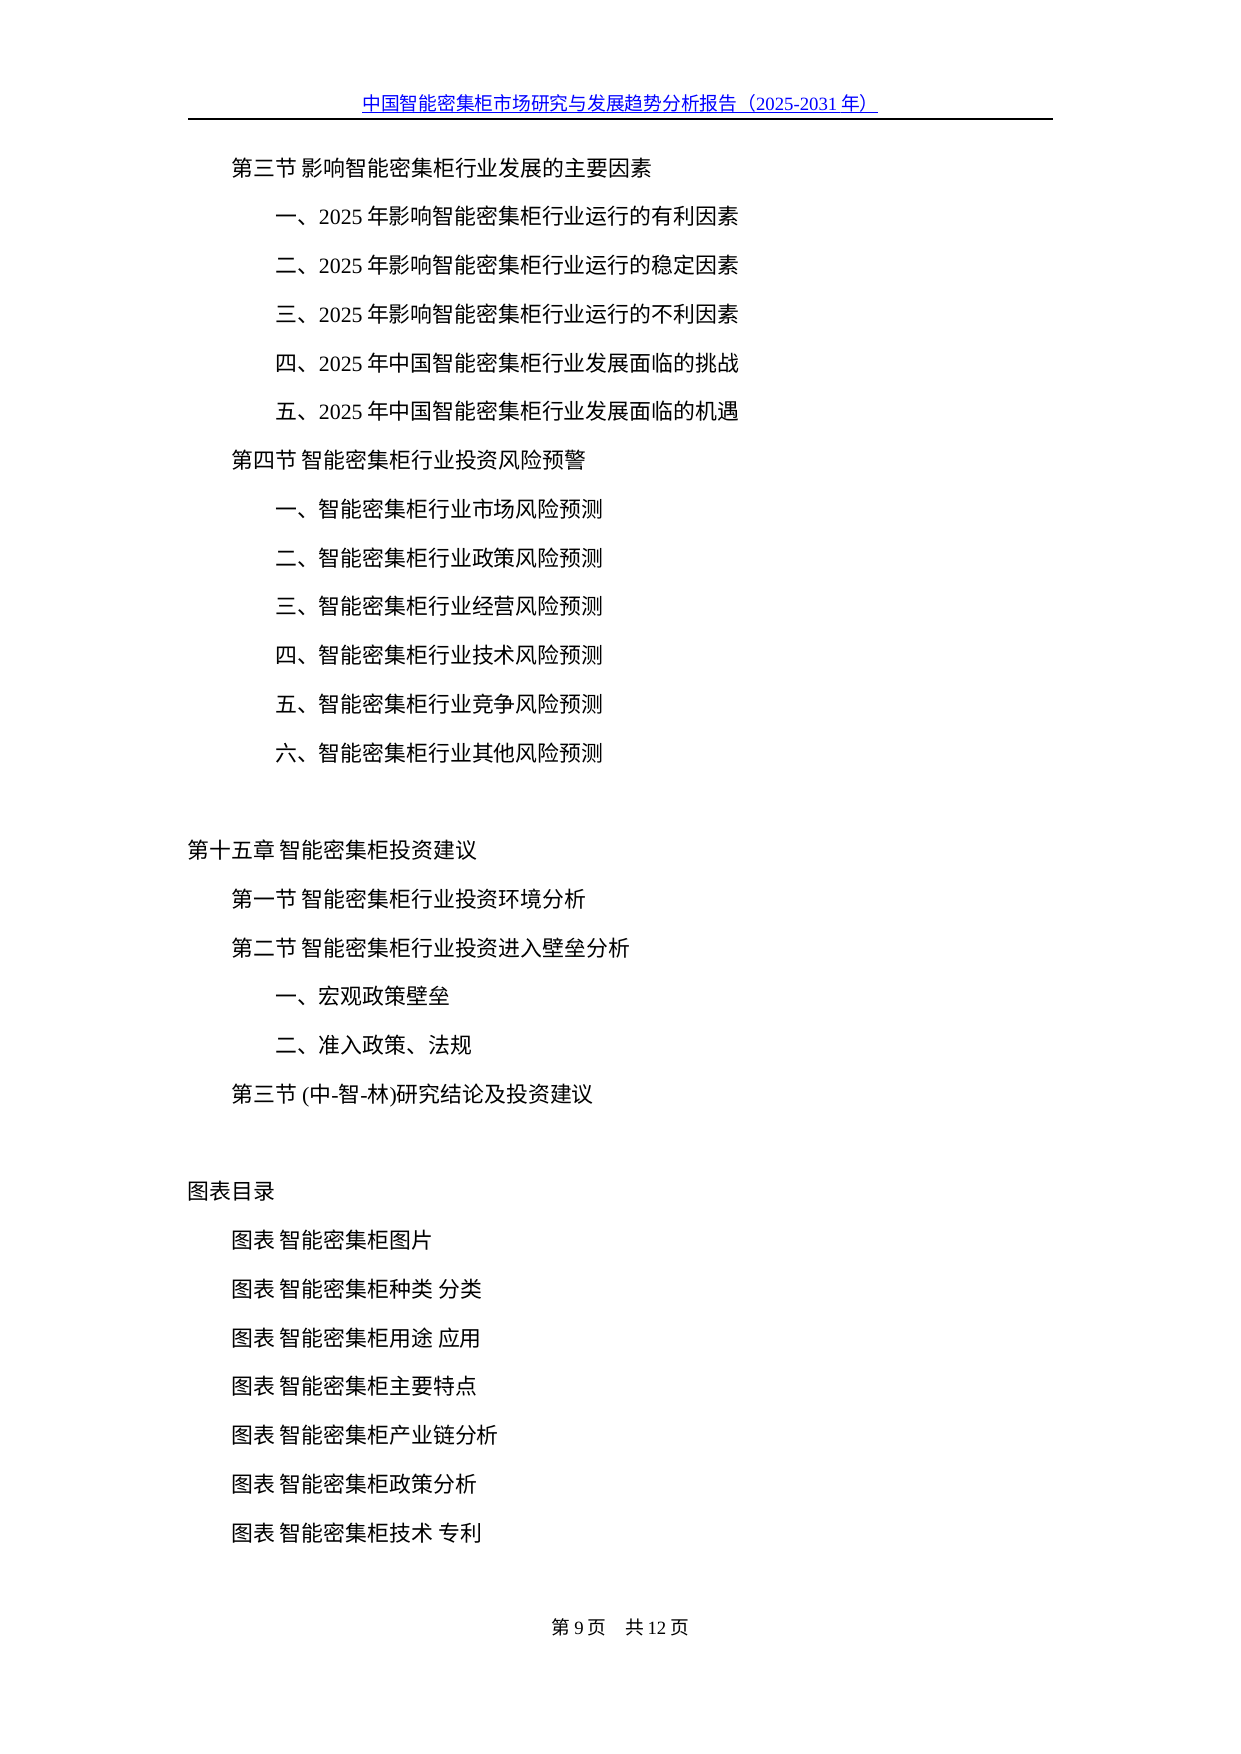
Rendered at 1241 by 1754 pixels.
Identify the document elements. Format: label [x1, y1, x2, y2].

text [187, 150, 1053, 1548]
